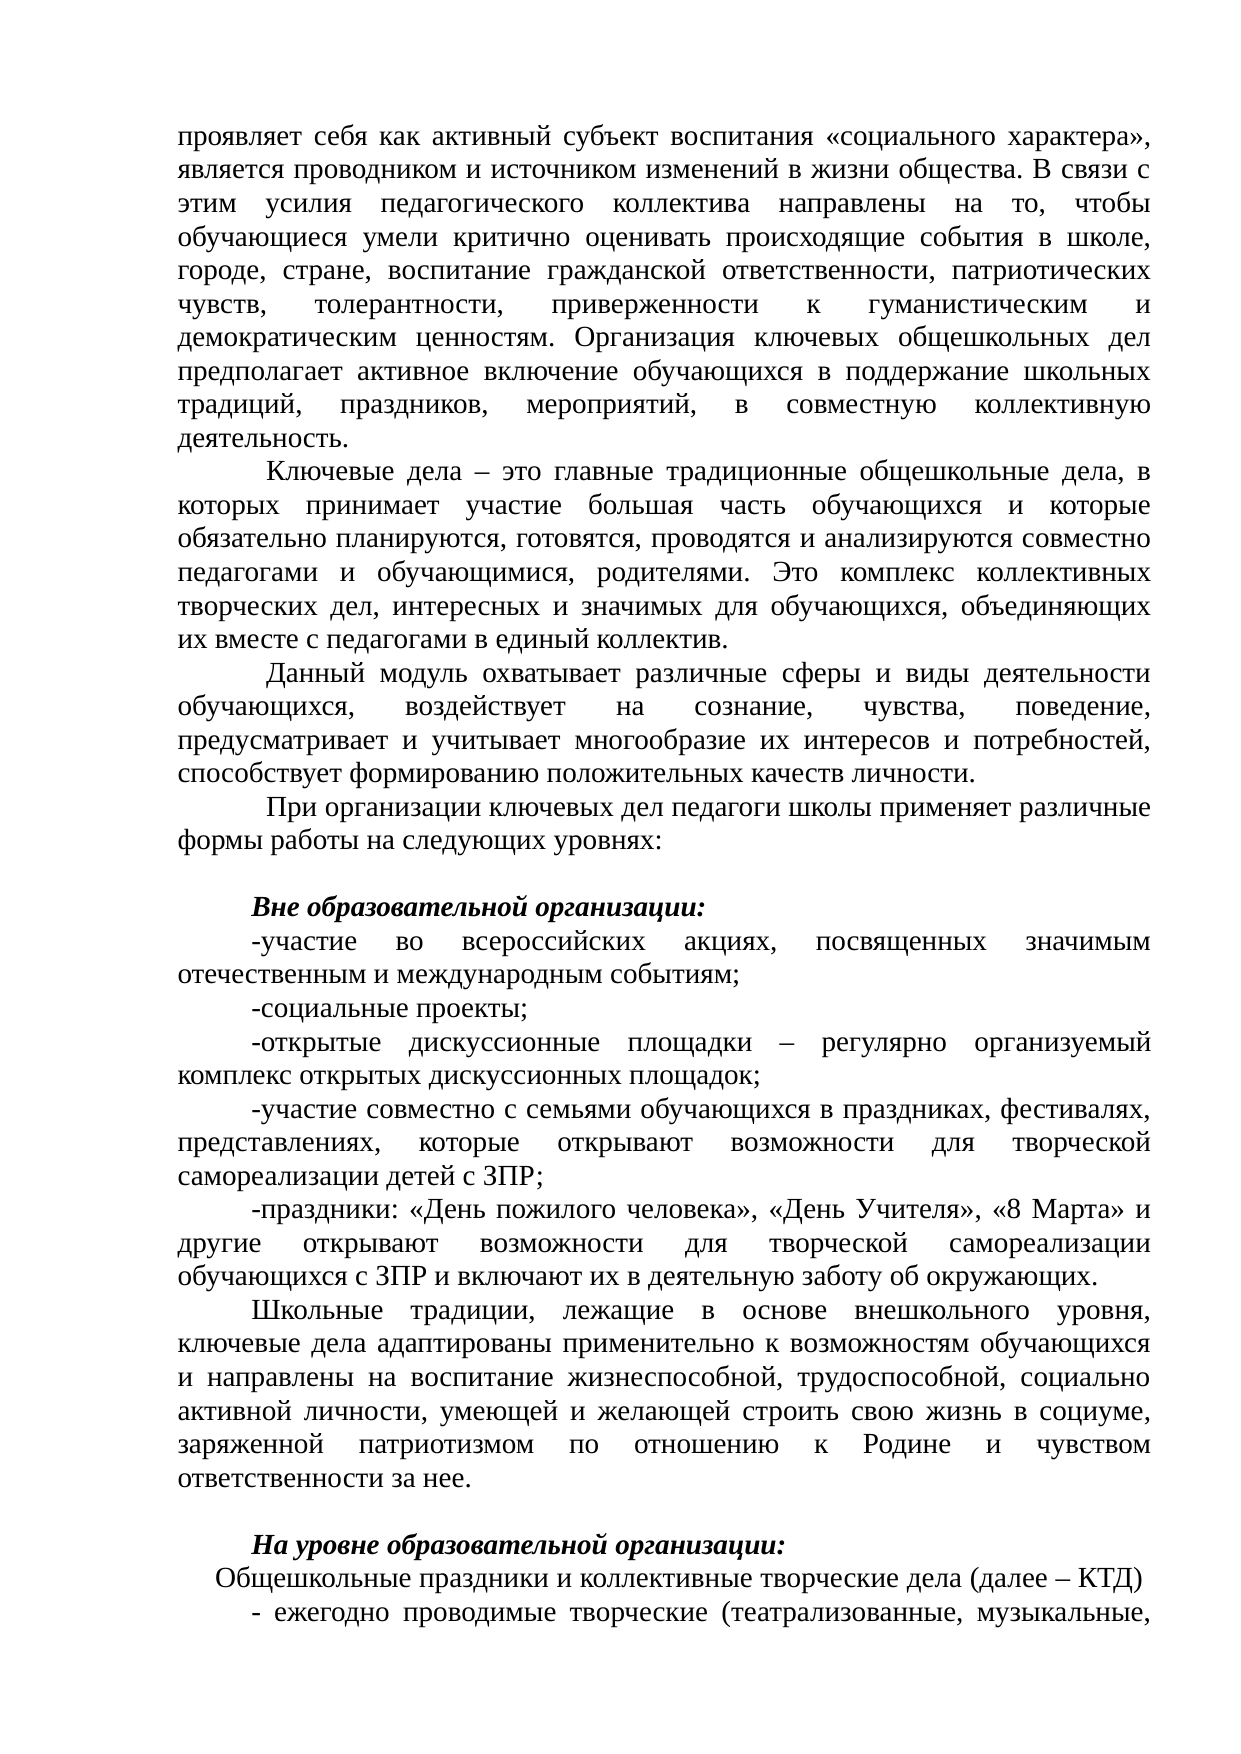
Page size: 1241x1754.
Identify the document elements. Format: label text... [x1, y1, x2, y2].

text На уровне образовательной организации: [177, 1527, 1152, 1560]
text -открытые дискуссионные площадки – регулярно организуемый комплекс открытых дискуссионных площадок; [177, 1024, 1152, 1091]
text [215, 1560, 1152, 1627]
text При организации ключевых дел педагоги школы применяет различные формы работы на следующих уровнях: [177, 789, 1152, 856]
text -участие совместно с семьями обучающихся в праздниках, фестивалях, представлениях, которые открывают возможности для творческой самореализации детей с ЗПР; [177, 1091, 1152, 1191]
text Вне образовательной организации: [177, 889, 1152, 923]
text -участие во всероссийских акциях, посвященных значимым отечественным и международным событиям; [177, 923, 1152, 990]
text Школьные традиции, лежащие в основе внешкольного уровня, ключевые дела адаптированы применительно к возможностям обучающихся и направлены на воспитание жизнеспособной, трудоспособной, социально активной личности, умеющей и желающей строить свою жизнь в социуме, заряженной патриотизмом по отношению к Родине и чувством ответственности за нее. [177, 1292, 1152, 1493]
text -праздники: «День пожилого человека», «День Учителя», «8 Марта» и другие открывают возможности для творческой самореализации обучающихся с ЗПР и включают их в деятельную заботу об окружающих. [177, 1191, 1152, 1292]
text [177, 118, 1152, 453]
text -социальные проекты; [177, 990, 1152, 1024]
text Ключевые дела – это главные традиционные общешкольные дела, в которых принимает участие большая часть обучающихся и которые обязательно планируются, готовятся, проводятся и анализируются совместно педагогами и обучающимися, родителями. Это комплекс коллективных творческих дел, интересных и значимых для обучающихся, объединяющих их вместе с педагогами в единый коллектив. [177, 453, 1152, 655]
text Данный модуль охватывает различные сферы и виды деятельности обучающихся, воздействует на сознание, чувства, поведение, предусматривает и учитывает многообразие их интересов и потребностей, способствует формированию положительных качеств личности. [177, 655, 1152, 789]
